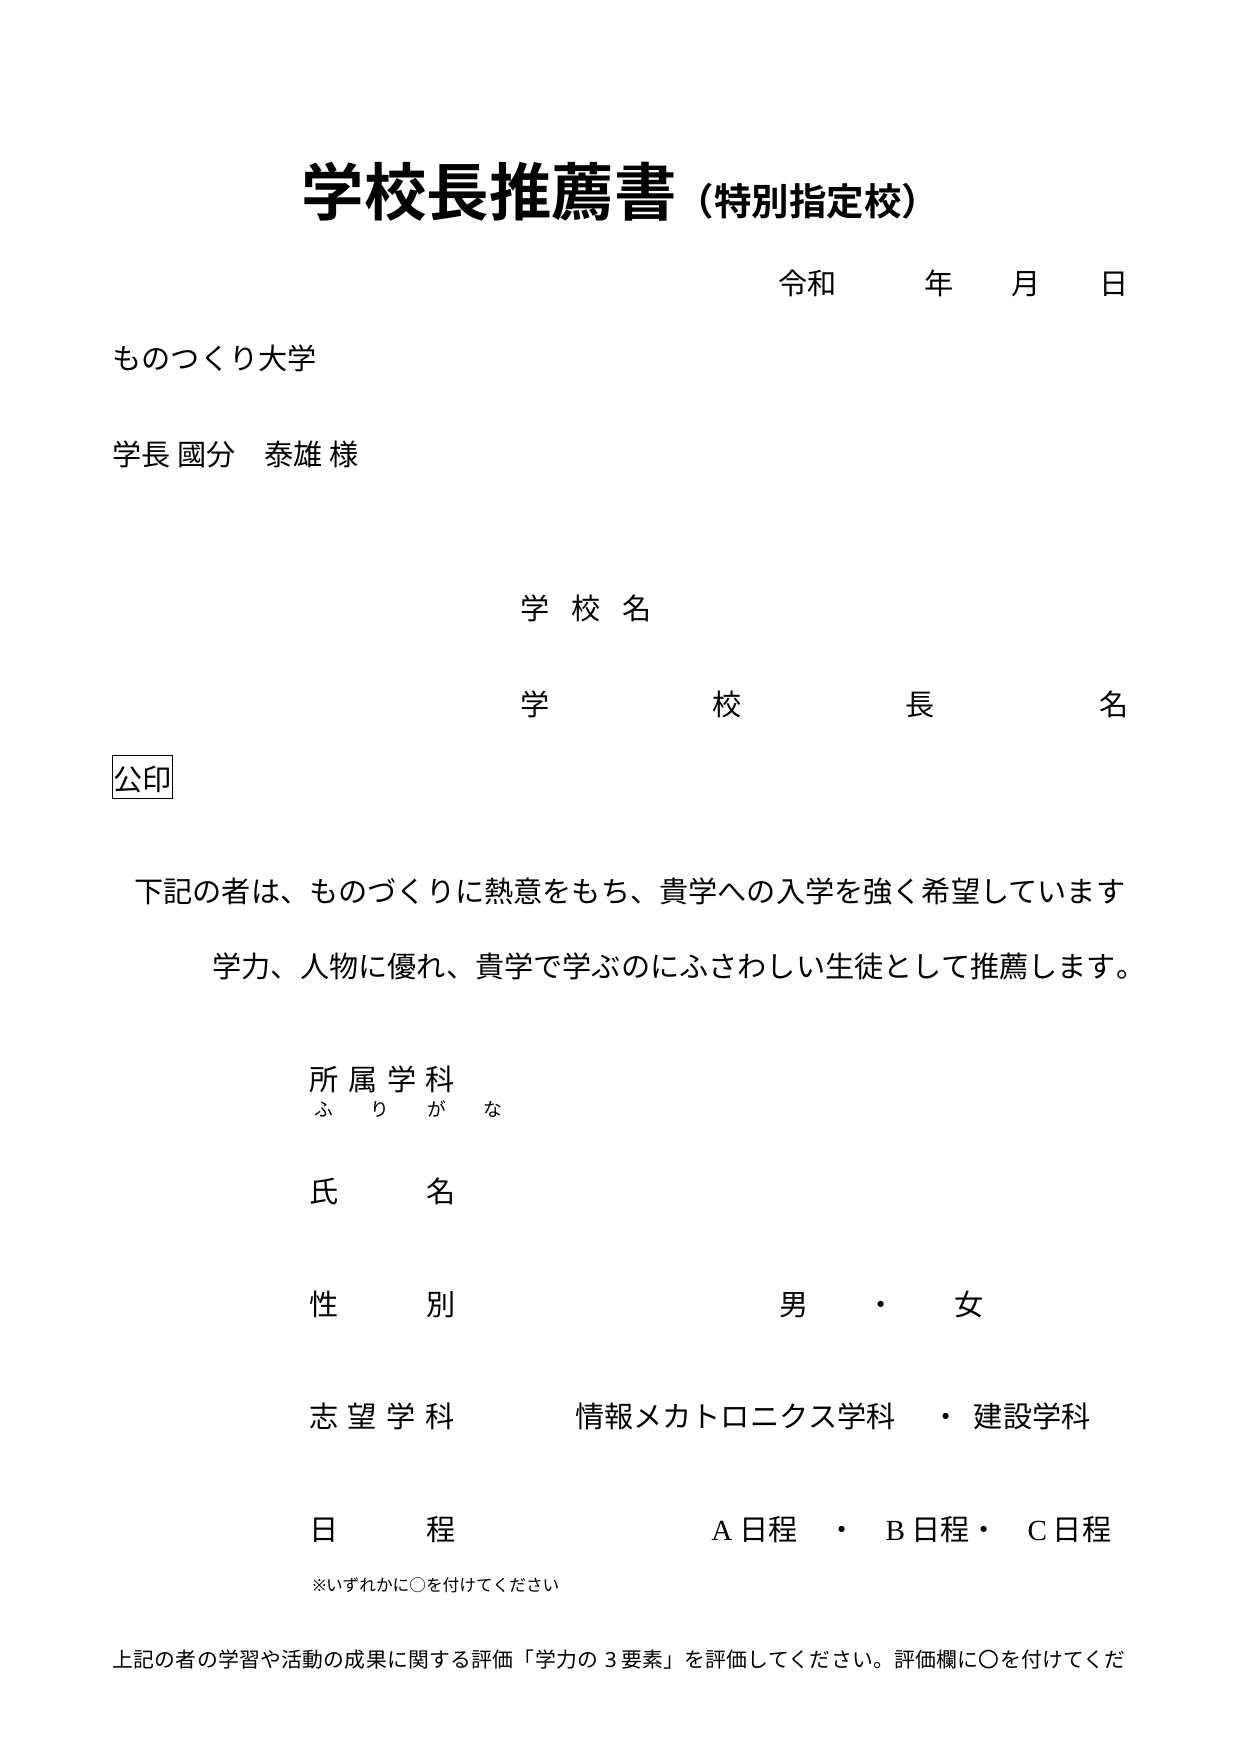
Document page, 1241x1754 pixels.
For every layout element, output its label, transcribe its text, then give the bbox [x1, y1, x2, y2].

text 令和 年 月 日 [112, 244, 1128, 319]
text 学長 國分 泰雄 様 [112, 415, 1128, 490]
text 学校長名 公印 [112, 665, 1128, 815]
text 志望学科 情報メカトロニクス学科 ・ 建設学科 [134, 1377, 1128, 1452]
text ものつくり大学 [112, 319, 1011, 394]
text 性別 男 ・ 女 [134, 1265, 1128, 1340]
text ※いずれかに○を付けてください [112, 1565, 1128, 1602]
text 下記の者は、ものづくりに熱意をもち、貴学への入学を強く希望しています。 学力、人物に優れ、貴学で学ぶのにふさわしい生徒として推薦します。 [134, 852, 1122, 1002]
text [112, 1640, 1128, 1677]
text 氏名 [134, 1152, 1128, 1227]
text 学校長推薦書（特別指定校） [112, 132, 1128, 244]
text 学校名 [112, 569, 1128, 644]
text 所属学科 [134, 1040, 1128, 1115]
text 日程 A 日程 ・ B日程・ C日程 [134, 1490, 1128, 1565]
